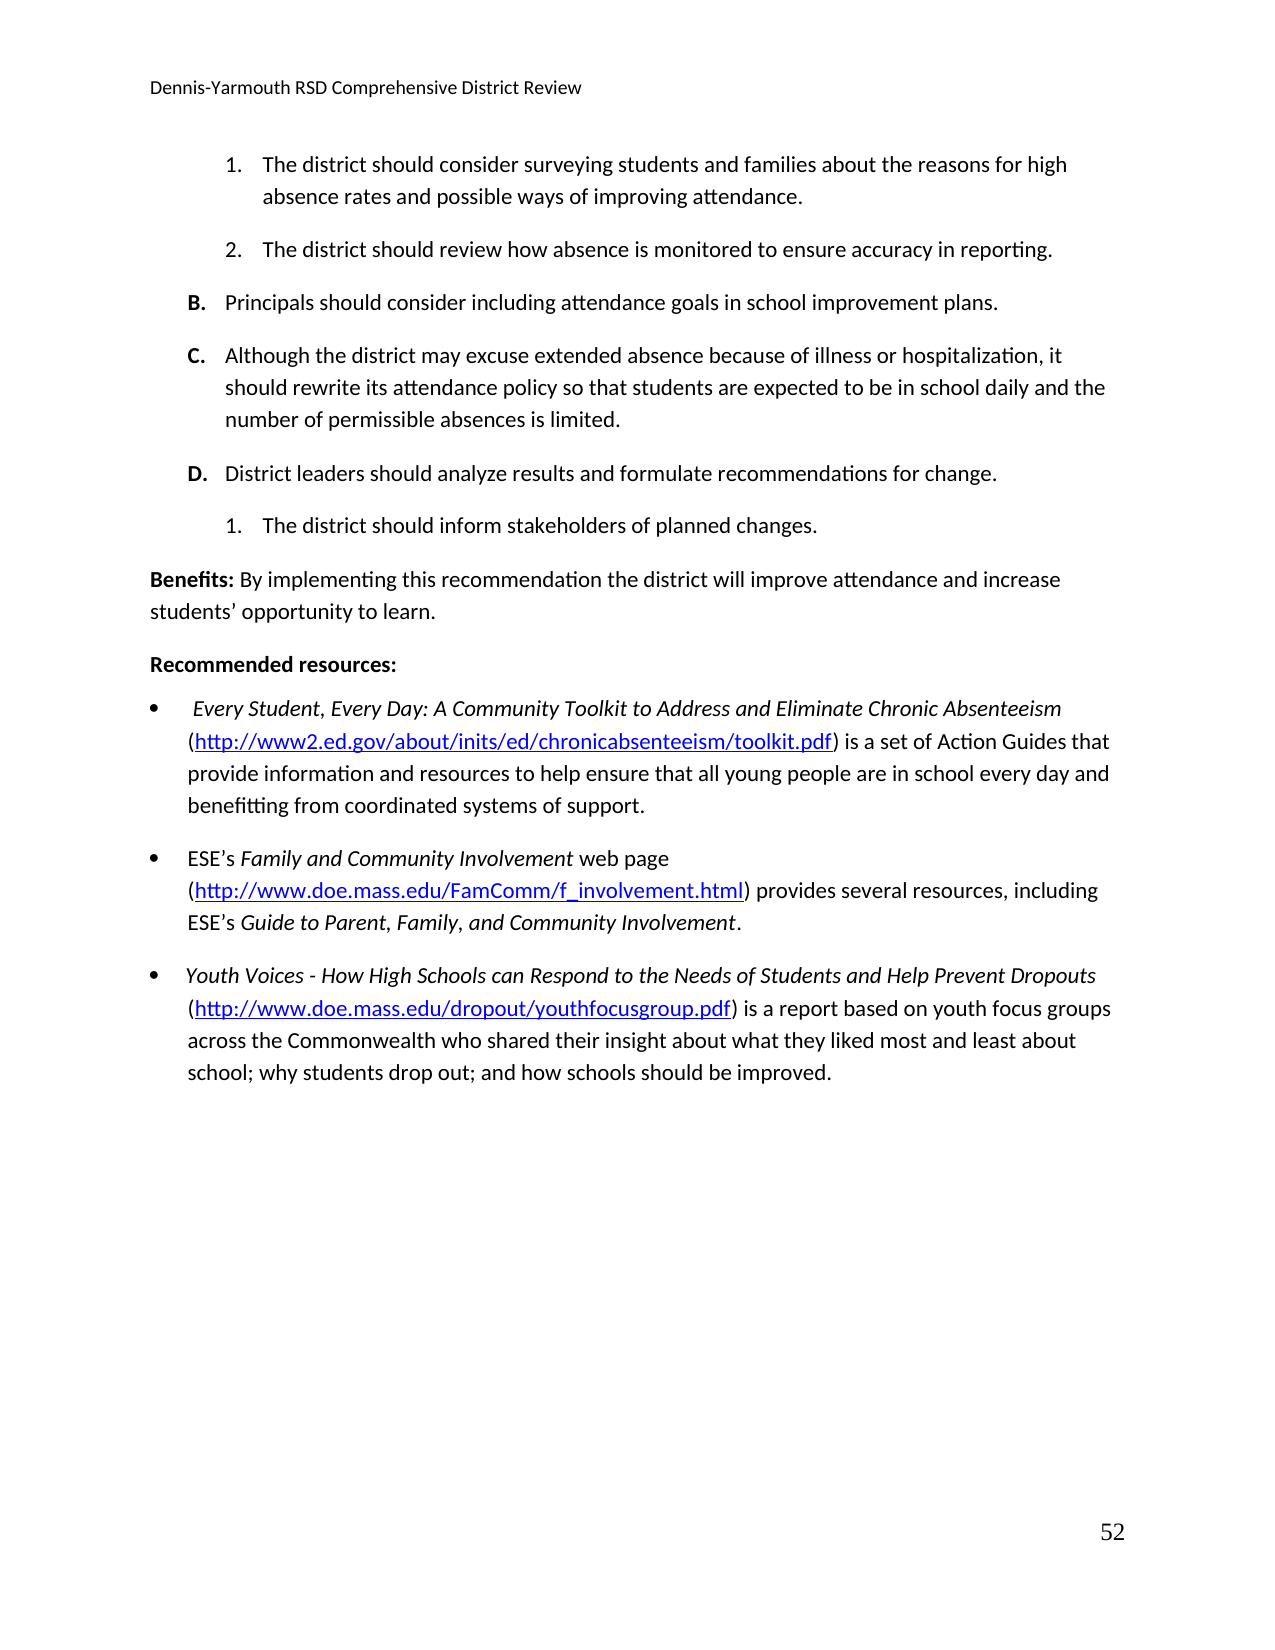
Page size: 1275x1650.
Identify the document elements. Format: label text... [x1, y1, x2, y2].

list The district should consider surveying students and families about the reasons for high absence rates and possible ways of improving attendance. [225, 150, 1125, 210]
text D. District leaders should analyze results and formulate recommendations for change. [150, 459, 1125, 487]
list Every Student, Every Day: A Community Toolkit to Address and Eliminate Chronic Absenteeism (http://www2.ed.gov/about/inits/ed/chronicabsenteeism/toolkit.pdf) is a set of Action Guides that provide information and resources to help ensure that all young people are in school every day and benefitting from coordinated systems of support. [150, 694, 1125, 819]
list Principals should consider including attendance goals in school improvement plans. [187, 288, 1125, 316]
list The district should review how absence is monitored to ensure accuracy in reporting. [225, 235, 1125, 263]
list Youth Voices - How High Schools can Respond to the Needs of Students and Help Prevent Dropouts (http://www.doe.mass.edu/dropout/youthfocusgroup.pdf) is a report based on youth focus groups across the Commonwealth who shared their insight about what they liked most and least about school; why students drop out; and how schools should be improved. [150, 962, 1125, 1086]
list Although the district may excuse extended absence because of illness or hospitalization, it should rewrite its attendance policy so that students are expected to be in school daily and the number of permissible absences is limited. [187, 341, 1125, 434]
text Benefits: By implementing this recommendation the district will improve attendance and increase students’ opportunity to learn. [150, 565, 1125, 625]
text 1. The district should inform stakeholders of planned changes. [150, 512, 1125, 540]
text Recommended resources: [150, 650, 1125, 678]
list ESE’s Family and Community Involvement web page (http://www.doe.mass.edu/FamComm/f_involvement.html) provides several resources, including ESE’s Guide to Parent, Family, and Community Involvement. [150, 844, 1125, 937]
